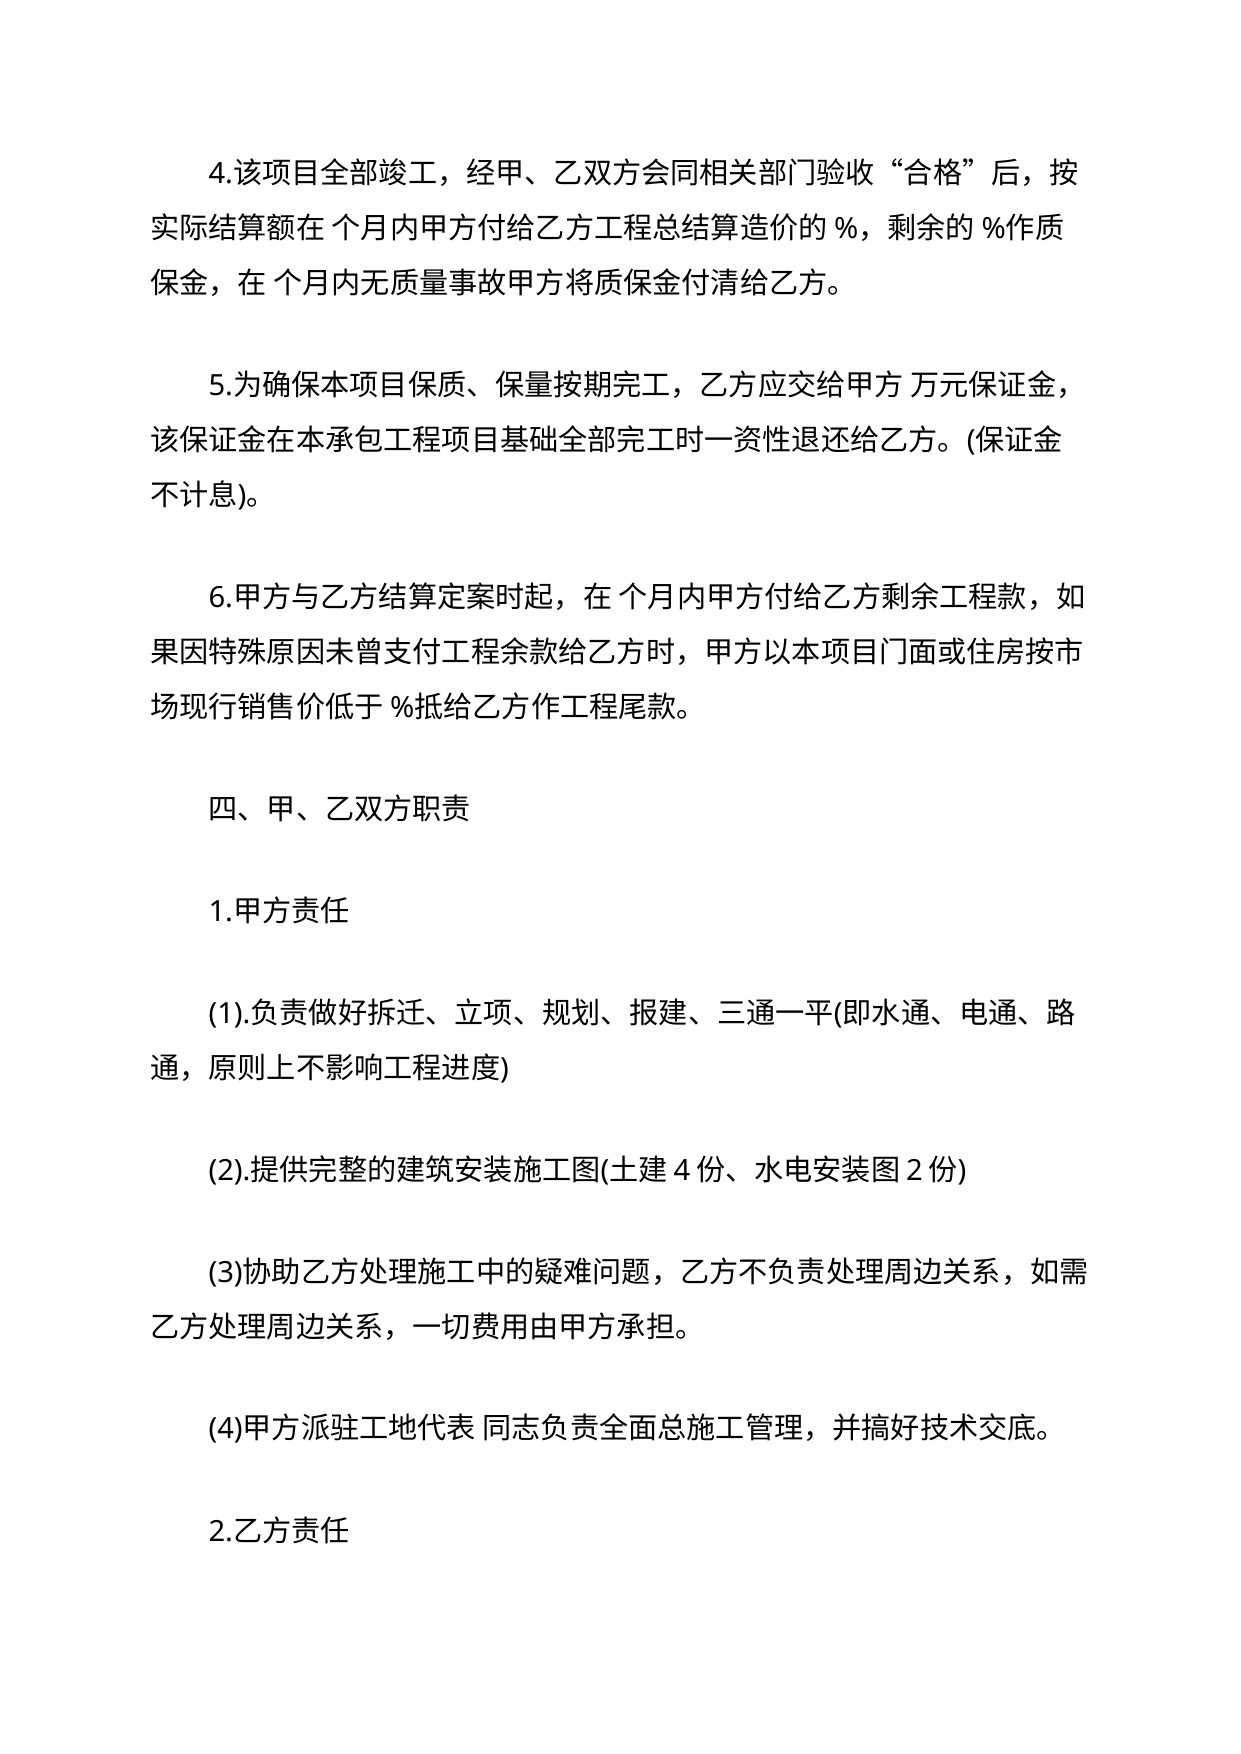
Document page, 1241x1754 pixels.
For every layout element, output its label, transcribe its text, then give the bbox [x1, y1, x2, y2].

text (4)甲方派驻工地代表 同志负责全面总施工管理，并搞好技术交底。 [150, 1405, 1090, 1447]
text 1.甲方责任 [150, 887, 1090, 930]
text (1).负责做好拆迁、立项、规划、报建、三通一平(即水通、电通、路通，原则上不影响工程进度) [150, 989, 1090, 1087]
text 6.甲方与乙方结算定案时起，在 个月内甲方付给乙方剩余工程款，如果因特殊原因未曾支付工程余款给乙方时，甲方以本项目门面或住房按市场现行销售价低于 %抵给乙方作工程尾款。 [150, 574, 1090, 726]
text 2.乙方责任 [150, 1507, 1090, 1549]
text 四、甲、乙双方职责 [150, 786, 1090, 828]
text (2).提供完整的建筑安装施工图(土建4份、水电安装图2份) [150, 1146, 1090, 1189]
text (3)协助乙方处理施工中的疑难问题，乙方不负责处理周边关系，如需乙方处理周边关系，一切费用由甲方承担。 [150, 1248, 1090, 1346]
text 5.为确保本项目保质、保量按期完工，乙方应交给甲方 万元保证金，该保证金在本承包工程项目基础全部完工时一资性退还给乙方。(保证金不计息)。 [150, 362, 1090, 514]
text 4.该项目全部竣工，经甲、乙双方会同相关部门验收“合格”后，按实际结算额在 个月内甲方付给乙方工程总结算造价的 %，剩余的 %作质保金，在 个月内无质量事故甲方将质保金付清给乙方。 [150, 150, 1090, 302]
